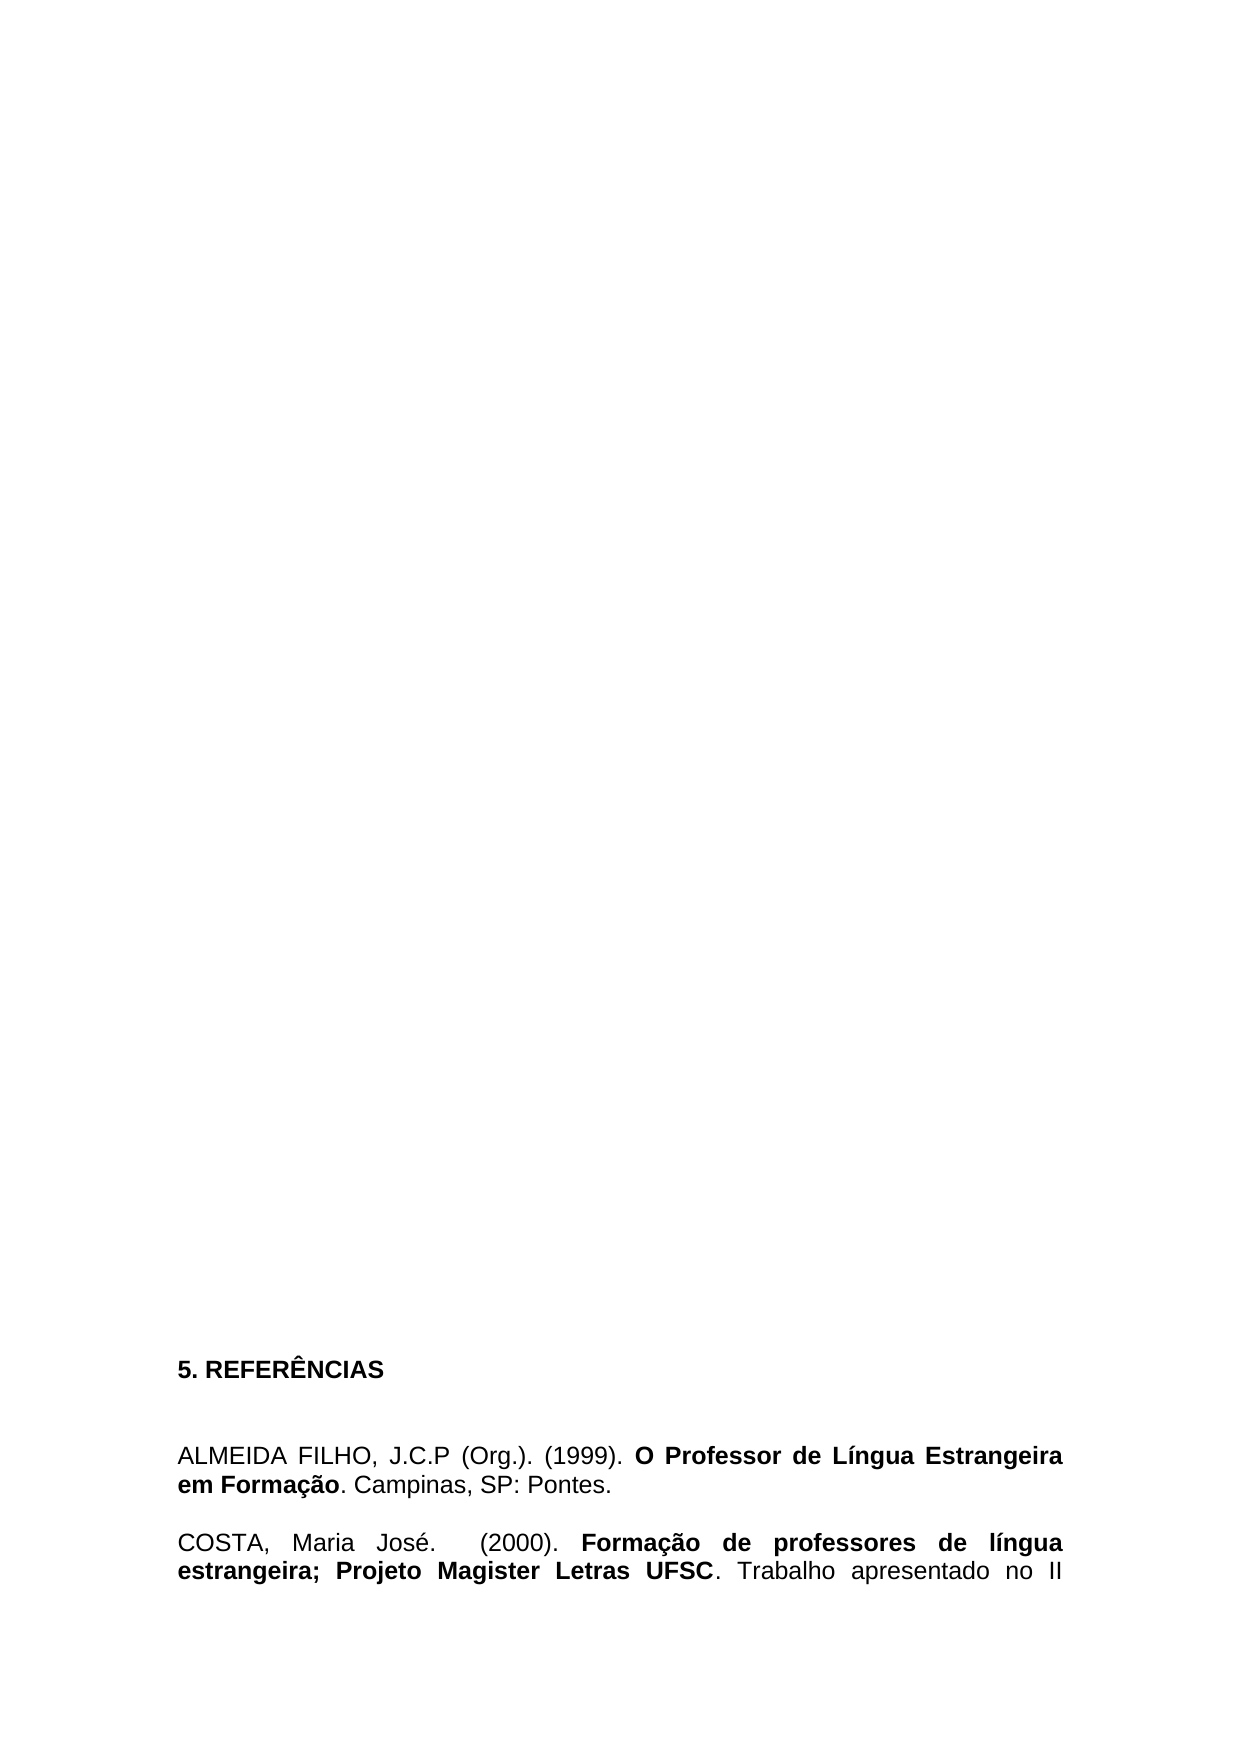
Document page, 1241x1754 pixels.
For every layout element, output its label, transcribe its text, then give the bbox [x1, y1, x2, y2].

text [177, 1528, 1063, 1585]
text 5. REFERÊNCIAS [177, 1355, 1063, 1384]
text ALMEIDA FILHO, J.C.P (Org.). (1999). O Professor de Língua Estrangeira em Formação. Campinas, SP: Pontes. [177, 1441, 1063, 1499]
